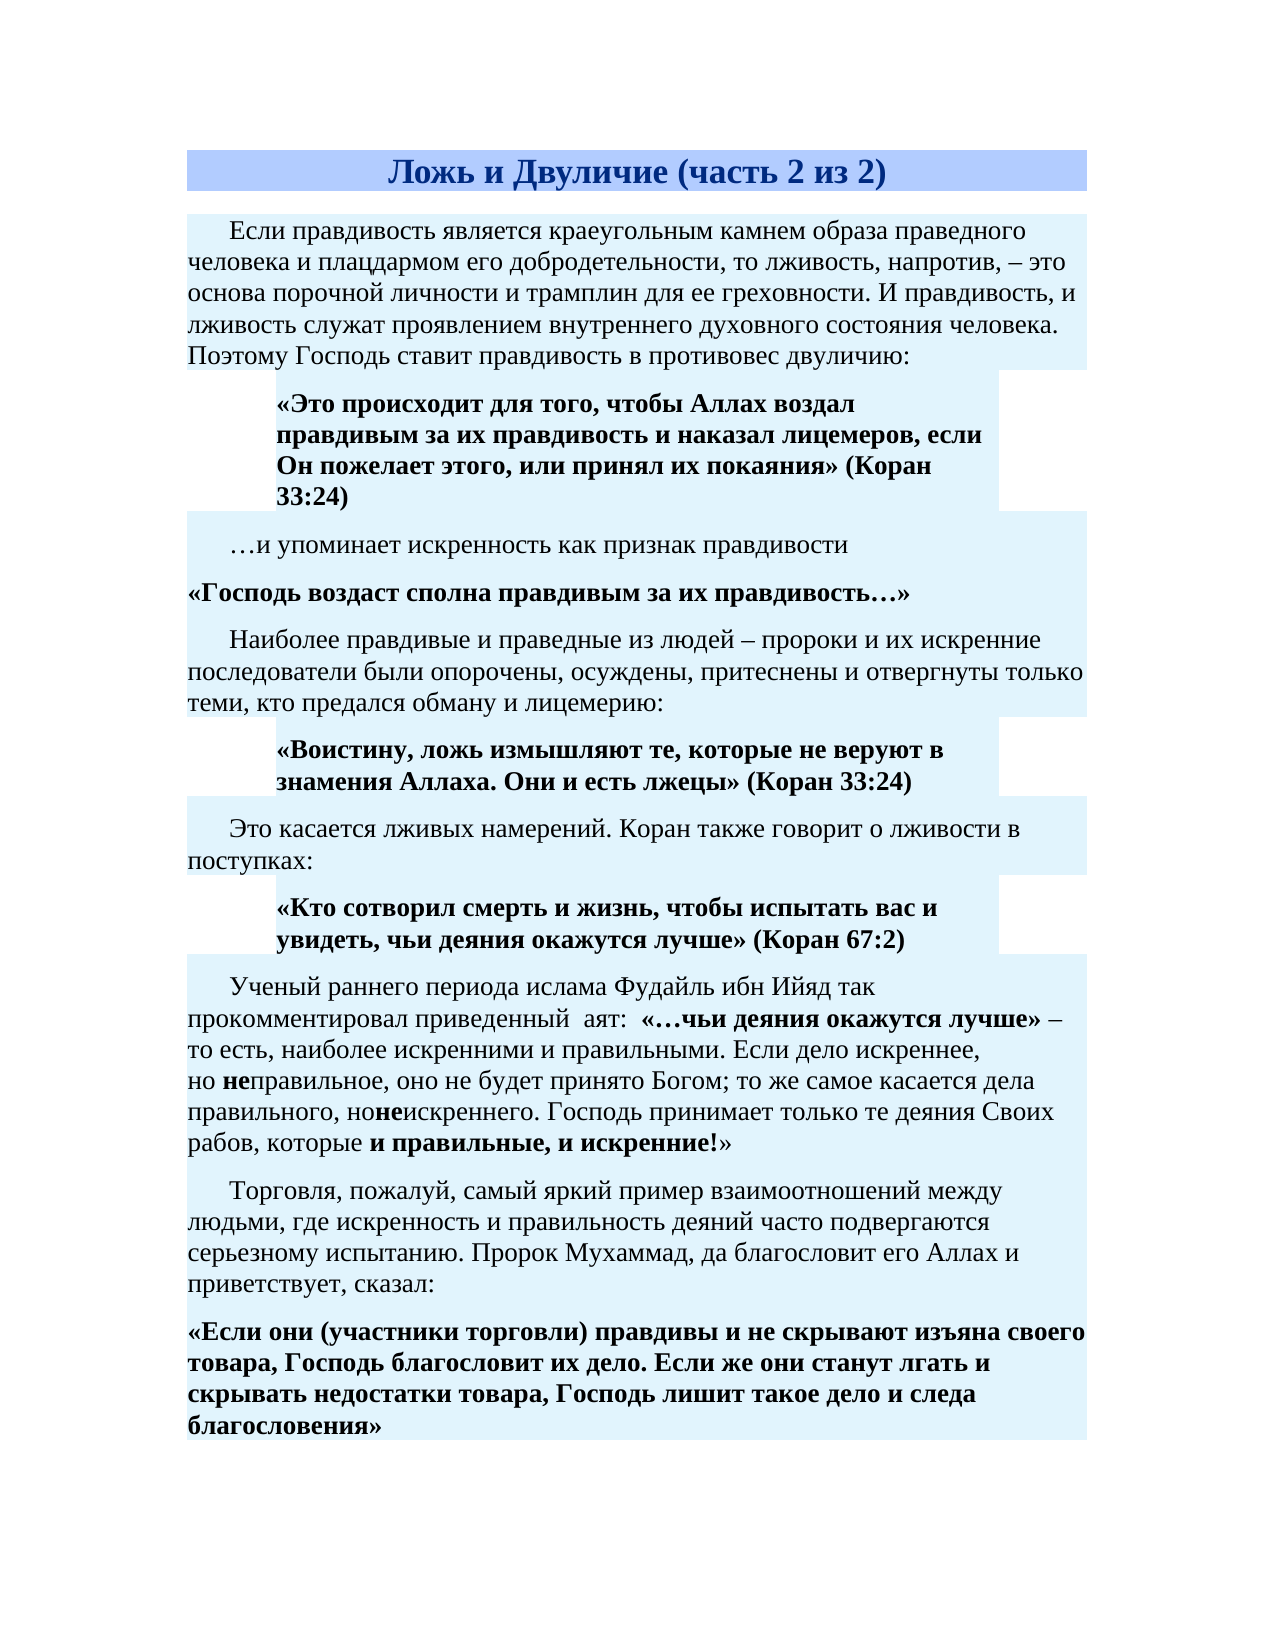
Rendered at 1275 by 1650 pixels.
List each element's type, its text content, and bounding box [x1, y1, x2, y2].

text Это касается лживых намерений. Коран также говорит о лживости в поступках: [187, 813, 1087, 875]
text «Кто сотворил смерть и жизнь, чтобы испытать вас и увидеть, чьи деяния окажутся лучше» (Коран 67:2) [276, 892, 999, 954]
text «Если они (участники торговли) правдивы и не скрывают изъяна своего товара, Господь благословит их дело. Если же они станут лгать и скрывать недостатки товара, Господь лишит такое дело и следа благословения» [187, 1315, 1087, 1440]
text Ученый раннего периода ислама Фудайль ибн Ийяд так прокомментировал приведенный аят: «…чьи деяния окажутся лучше» – то есть, наиболее искренними и правильными. Если дело искреннее, но неправильное, оно не будет принято Богом; то же самое касается дела правильного, нонеискреннего. Господь принимает только те деяния Своих рабов, которые и правильные, и искренние!» [187, 971, 1087, 1157]
text Если правдивость является краеугольным камнем образа праведного человека и плацдармом его добродетельности, то лживость, напротив, – это основа порочной личности и трамплин для ее греховности. И правдивость, и лживость служат проявлением внутреннего духовного состояния человека. Поэтому Господь ставит правдивость в противовес двуличию: [187, 214, 1087, 370]
text Торговля, пожалуй, самый яркий пример взаимоотношений между людьми, где искренность и правильность деяний часто подвергаются серьезному испытанию. Пророк Мухаммад, да благословит его Аллах и приветствует, сказал: [187, 1174, 1087, 1299]
text Наиболее правдивые и праведные из людей – пророки и их искренние последователи были опорочены, осуждены, притеснены и отвергнуты только теми, кто предался обману и лицемерию: [187, 623, 1087, 717]
text …и упоминает искренность как признак правдивости [187, 528, 1087, 559]
text «Это происходит для того, чтобы Аллах воздал правдивым за их правдивость и наказал лицемеров, если Он пожелает этого, или принял их покаяния» (Коран 33:24) [276, 387, 999, 511]
text «Воистину, ложь измышляют те, которые не веруют в знамения Аллаха. Они и есть лжецы» (Коран 33:24) [276, 734, 999, 796]
text «Господь воздаст сполна правдивым за их правдивость…» [187, 576, 1087, 607]
subtitle Ложь и Двуличие (часть 2 из 2) [187, 150, 1087, 191]
